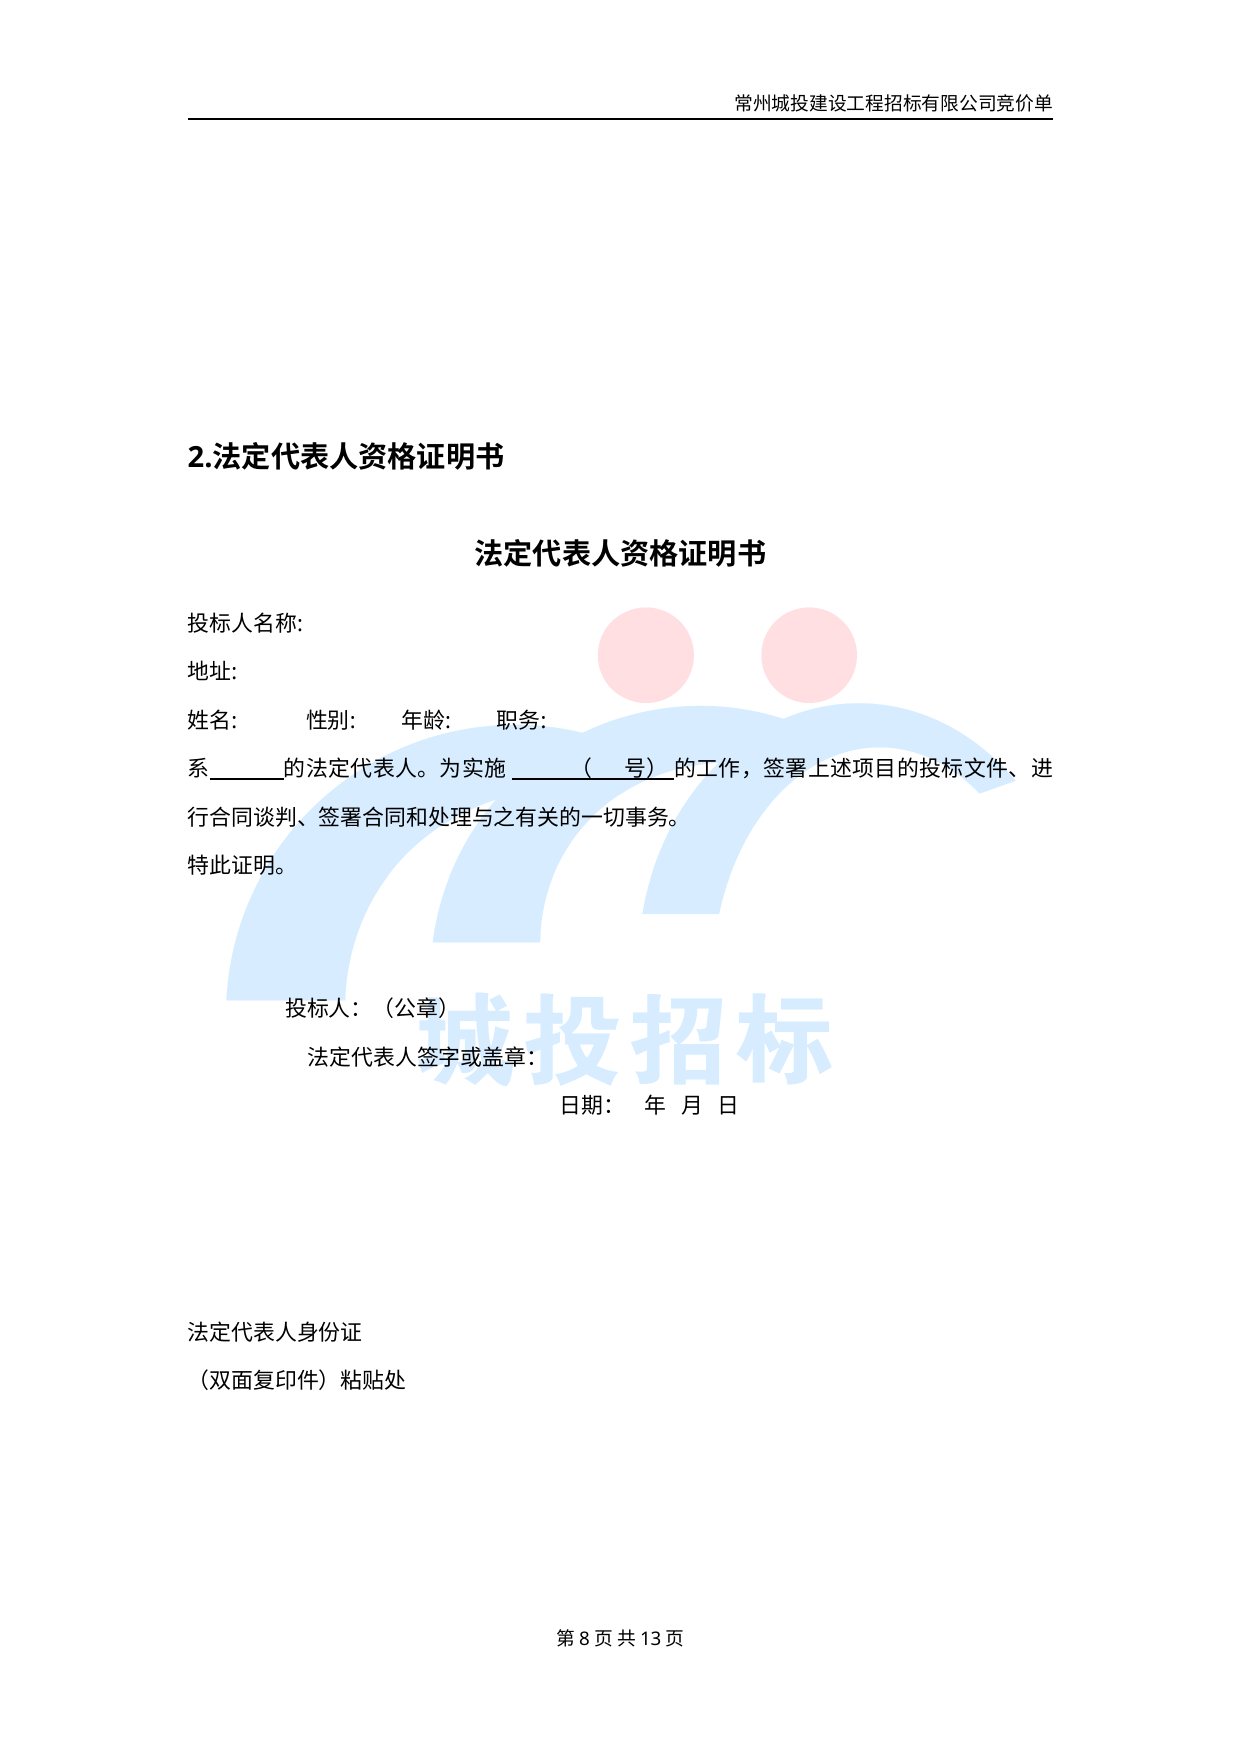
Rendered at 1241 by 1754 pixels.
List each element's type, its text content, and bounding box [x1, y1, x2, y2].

text 2.法定代表人资格证明书 [187, 422, 1053, 487]
text 特此证明。 [187, 848, 1053, 880]
text 系 的法定代表人。为实施 （ 号） 的工作，签署上述项目的投标文件、进行合同谈判、签署合同和处理与之有关的一切事务。 [187, 751, 1053, 832]
text 法定代表人签字或盖章： [187, 1039, 1053, 1072]
text 地址: [187, 654, 1053, 686]
text 投标人：（公章） [187, 991, 1053, 1023]
text 法定代表人资格证明书 [187, 519, 1053, 584]
text 日期： 年 月 日 [187, 1087, 1053, 1120]
text 法定代表人身份证 [187, 1314, 1053, 1347]
text 投标人名称: [187, 606, 1053, 638]
text 姓名: 性别: 年龄: 职务: [187, 702, 1053, 735]
text （双面复印件）粘贴处 [187, 1363, 1053, 1395]
